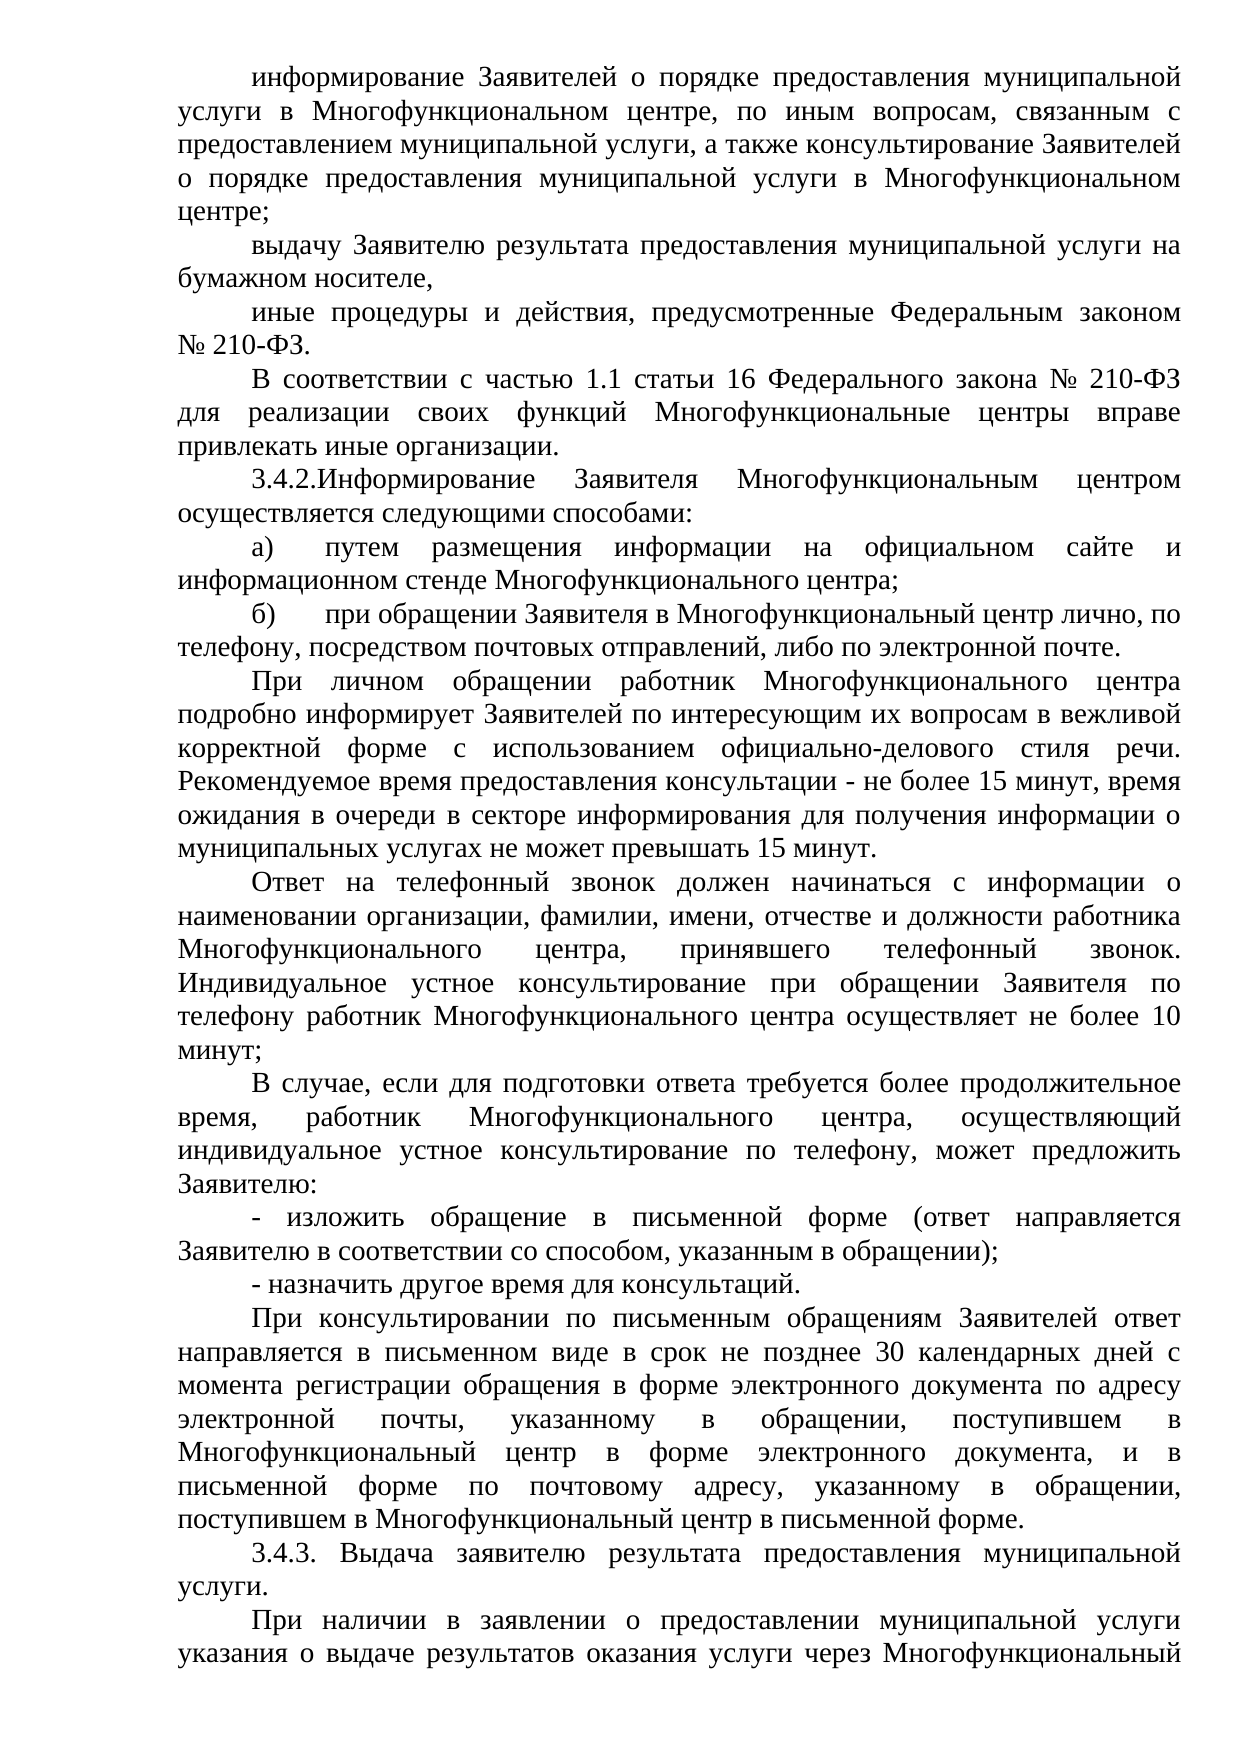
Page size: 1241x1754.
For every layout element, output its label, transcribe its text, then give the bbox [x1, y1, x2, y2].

text иные процедуры и действия, предусмотренные Федеральным законом № 210-ФЗ. [177, 294, 1182, 361]
text - изложить обращение в письменной форме (ответ направляется Заявителю в соответствии со способом, указанным в обращении); [177, 1199, 1182, 1267]
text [177, 1602, 1182, 1669]
text В соответствии с частью 1.1 статьи 16 Федерального закона № 210-ФЗ для реализации своих функций Многофункциональные центры вправе привлекать иные организации. [177, 361, 1182, 462]
text а) путем размещения информации на официальном сайте и информационном стенде Многофункционального центра; [177, 529, 1182, 596]
text информирование Заявителей о порядке предоставления муниципальной услуги в Многофункциональном центре, по иным вопросам, связанным с предоставлением муниципальной услуги, а также консультирование Заявителей о порядке предоставления муниципальной услуги в Многофункциональном центре; [177, 59, 1182, 227]
text Ответ на телефонный звонок должен начинаться с информации о наименовании организации, фамилии, имени, отчестве и должности работника Многофункционального центра, принявшего телефонный звонок. Индивидуальное устное консультирование при обращении Заявителя по телефону работник Многофункционального центра осуществляет не более 10 минут; [177, 864, 1182, 1065]
text - назначить другое время для консультаций. [177, 1267, 1182, 1300]
text В случае, если для подготовки ответа требуется более продолжительное время, работник Многофункционального центра, осуществляющий индивидуальное устное консультирование по телефону, может предложить Заявителю: [177, 1065, 1182, 1199]
text При консультировании по письменным обращениям Заявителей ответ направляется в письменном виде в срок не позднее 30 календарных дней с момента регистрации обращения в форме электронного документа по адресу электронной почты, указанному в обращении, поступившем в Многофункциональный центр в форме электронного документа, и в письменной форме по почтовому адресу, указанному в обращении, поступившем в Многофункциональный центр в письменной форме. [177, 1300, 1182, 1535]
text 3.4.3. Выдача заявителю результата предоставления муниципальной услуги. [177, 1535, 1182, 1602]
text выдачу Заявителю результата предоставления муниципальной услуги на бумажном носителе, [177, 227, 1182, 294]
text При личном обращении работник Многофункционального центра подробно информирует Заявителей по интересующим их вопросам в вежливой корректной форме с использованием официально-делового стиля речи. Рекомендуемое время предоставления консультации - не более 15 минут, время ожидания в очереди в секторе информирования для получения информации о муниципальных услугах не может превышать 15 минут. [177, 663, 1182, 864]
text 3.4.2.Информирование Заявителя Многофункциональным центром осуществляется следующими способами: [177, 462, 1182, 529]
text б) при обращении Заявителя в Многофункциональный центр лично, по телефону, посредством почтовых отправлений, либо по электронной почте. [177, 596, 1182, 663]
